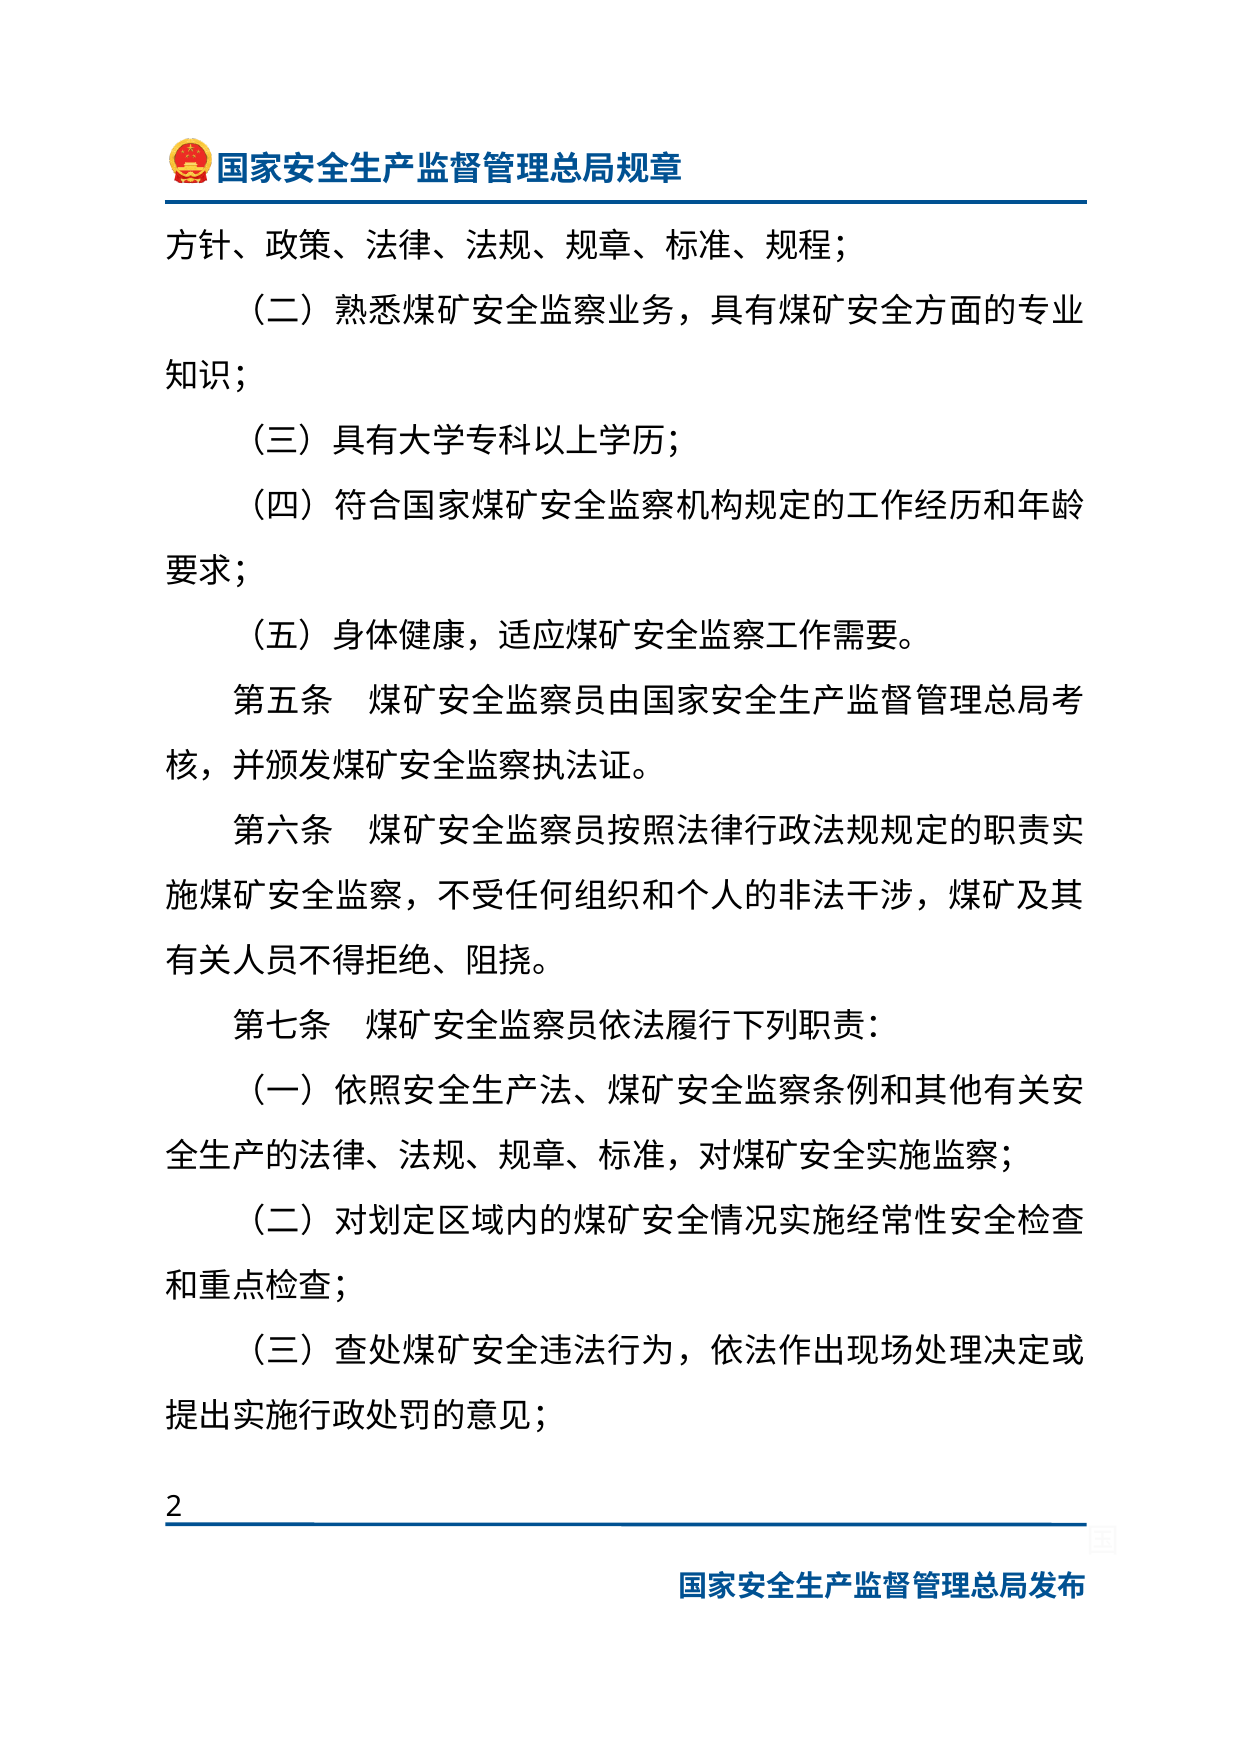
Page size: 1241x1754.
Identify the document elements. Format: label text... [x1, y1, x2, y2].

text （一）热爱煤矿安全监察工作，熟悉国家有关煤矿安全的方针、政策、法律、法规、规章、标准、规程； [165, 211, 1087, 276]
text 第七条 煤矿安全监察员依法履行下列职责： [165, 991, 1087, 1056]
text （三）查处煤矿安全违法行为，依法作出现场处理决定或提出实施行政处罚的意见； [165, 1316, 1087, 1446]
text （二）对划定区域内的煤矿安全情况实施经常性安全检查和重点检查； [165, 1186, 1087, 1316]
text 第五条 煤矿安全监察员由国家安全生产监督管理总局考核，并颁发煤矿安全监察执法证。 [165, 666, 1087, 796]
text （二）熟悉煤矿安全监察业务，具有煤矿安全方面的专业知识； [165, 276, 1087, 406]
text （一）依照安全生产法、煤矿安全监察条例和其他有关安全生产的法律、法规、规章、标准，对煤矿安全实施监察； [165, 1056, 1087, 1186]
text （五）身体健康，适应煤矿安全监察工作需要。 [165, 601, 1087, 666]
text （四）符合国家煤矿安全监察机构规定的工作经历和年龄要求； [165, 471, 1087, 601]
text 第六条 煤矿安全监察员按照法律行政法规规定的职责实施煤矿安全监察，不受任何组织和个人的非法干涉，煤矿及其有关人员不得拒绝、阻挠。 [165, 796, 1087, 991]
text （三）具有大学专科以上学历； [165, 406, 1087, 471]
picture [165, 136, 216, 187]
